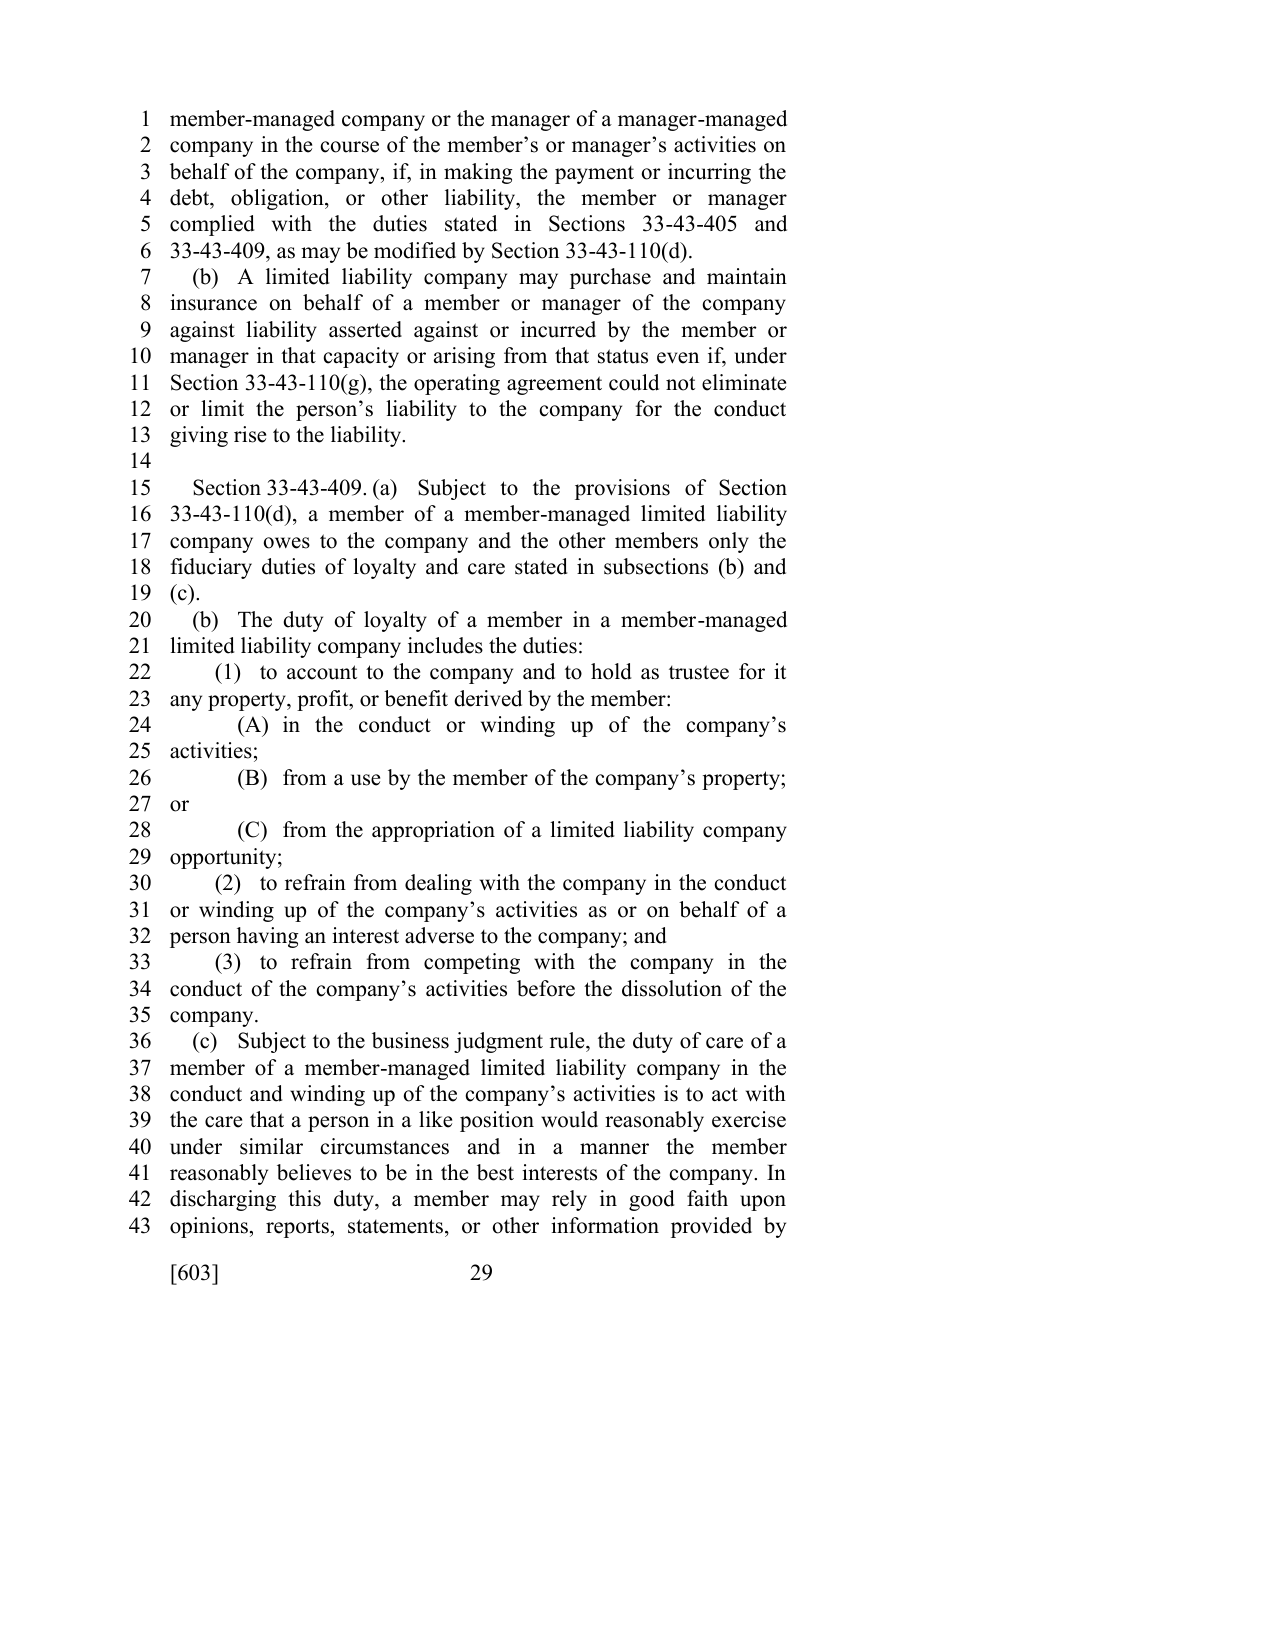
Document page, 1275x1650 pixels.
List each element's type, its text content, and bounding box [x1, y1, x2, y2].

text (B) from a use by the member of the company’s property; or [169, 764, 787, 817]
text Section 33-43-409. (a) Subject to the provisions of Section 33-43-110(d), a member of a member-managed limited liability company owes to the company and the other members only the fiduciary duties of loyalty and care stated in subsections (b) and (c). [169, 474, 787, 606]
text (2) to refrain from dealing with the company in the conduct or winding up of the company’s activities as or on behalf of a person having an interest adverse to the company; and [169, 869, 787, 948]
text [169, 105, 787, 263]
text (C) from the appropriation of a limited liability company opportunity; [169, 817, 787, 869]
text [169, 1027, 787, 1238]
text (1) to account to the company and to hold as trustee for it any property, profit, or benefit derived by the member: [169, 658, 787, 711]
text (b) A limited liability company may purchase and maintain insurance on behalf of a member or manager of the company against liability asserted against or incurred by the member or manager in that capacity or arising from that status even if, under Section 33-43-110(g), the operating agreement could not eliminate or limit the person’s liability to the company for the conduct giving rise to the liability. [169, 263, 787, 448]
text (b) The duty of loyalty of a member in a member-managed limited liability company includes the duties: [169, 606, 787, 658]
text (3) to refrain from competing with the company in the conduct of the company’s activities before the dissolution of the company. [169, 948, 787, 1027]
text (A) in the conduct or winding up of the company’s activities; [169, 711, 787, 764]
